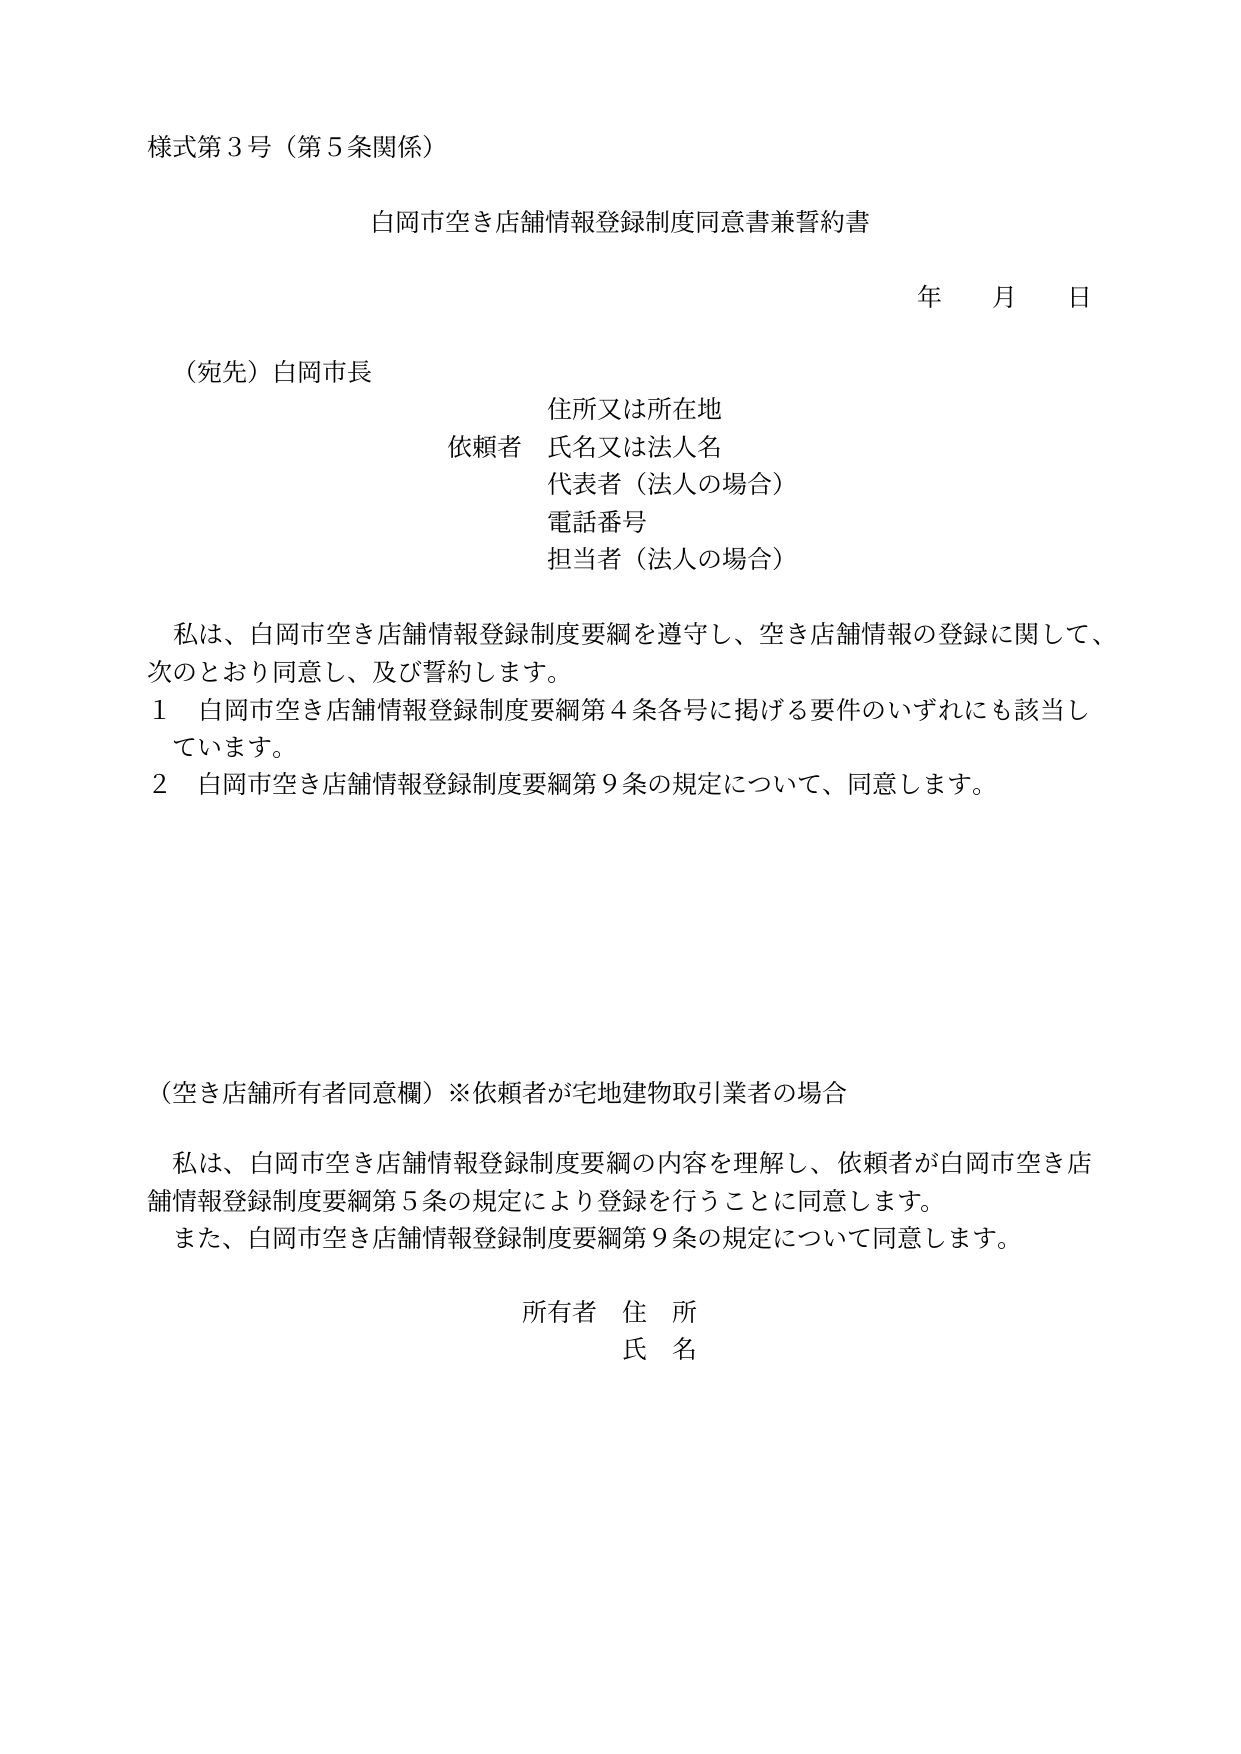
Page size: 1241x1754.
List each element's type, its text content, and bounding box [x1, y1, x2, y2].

text （宛先）白岡市長 [148, 352, 1092, 389]
text 氏 名 [148, 1329, 1092, 1367]
text 電話番号 [148, 502, 1049, 539]
text 住所又は所在地 [148, 389, 1049, 427]
text 私は、白岡市空き店舗情報登録制度要綱を遵守し、空き店舗情報の登録に関して、次のとおり同意し、及び誓約します。 [148, 614, 1092, 689]
text 代表者（法人の場合） [148, 464, 1049, 502]
text （空き店舗所有者同意欄）※依頼者が宅地建物取引業者の場合 [148, 1073, 1092, 1109]
text また、白岡市空き店舗情報登録制度要綱第９条の規定について同意します。 [148, 1217, 1092, 1254]
text 所有者 住 所 [148, 1292, 1092, 1329]
text 担当者（法人の場合） [148, 539, 1049, 577]
text ２ 白岡市空き店舗情報登録制度要綱第９条の規定について、同意します。 [148, 764, 1092, 801]
text 様式第３号（第５条関係） [148, 127, 1092, 164]
text １ 白岡市空き店舗情報登録制度要綱第４条各号に掲げる要件のいずれにも該当しています。 [148, 689, 1092, 764]
text 年 月 日 [148, 277, 1092, 314]
text 私は、白岡市空き店舗情報登録制度要綱の内容を理解し、依頼者が白岡市空き店舗情報登録制度要綱第５条の規定により登録を行うことに同意します。 [148, 1143, 1092, 1217]
text 白岡市空き店舗情報登録制度同意書兼誓約書 [148, 202, 1092, 239]
text 依頼者 氏名又は法人名 [148, 427, 1049, 464]
